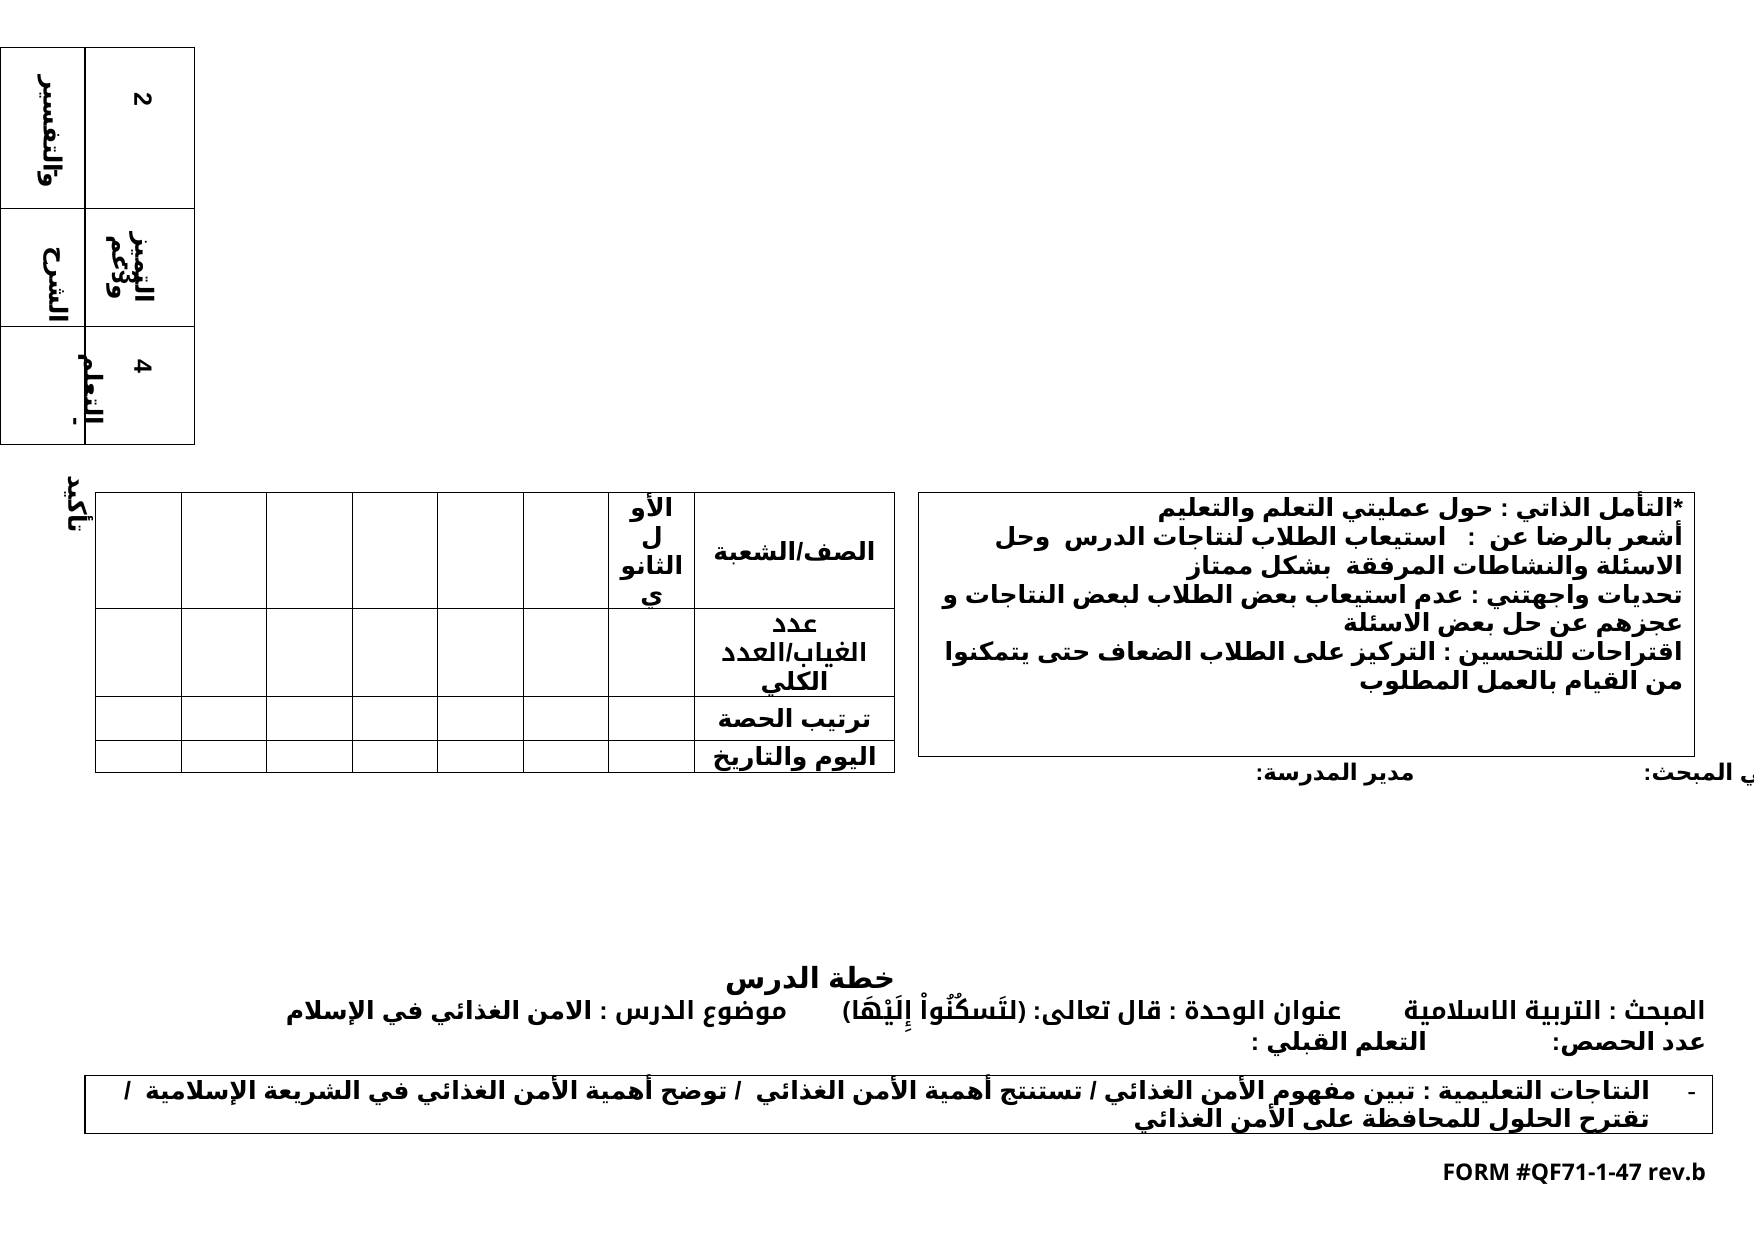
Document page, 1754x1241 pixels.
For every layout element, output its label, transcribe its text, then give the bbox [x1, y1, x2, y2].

table_cell 4-تأكيد التعلم [86, 327, 194, 444]
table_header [86, 1076, 1712, 1133]
table_header [84, 492, 907, 921]
table_cell 3-التوسع ودعم التميز [86, 209, 194, 326]
table_header [907, 492, 1706, 921]
table_cell 2-الشرح والتفسير [86, 48, 194, 208]
text المبحث : التربية الاسلامية عنوان الوحدة : قال تعالى: ﴿لتَسكُنُواْ إِلَيْهَا﴾ موضوع الدرس : الامن الغذائي في الإسلام عدد الحصص: التعلم القبلي : [84, 996, 1706, 1056]
